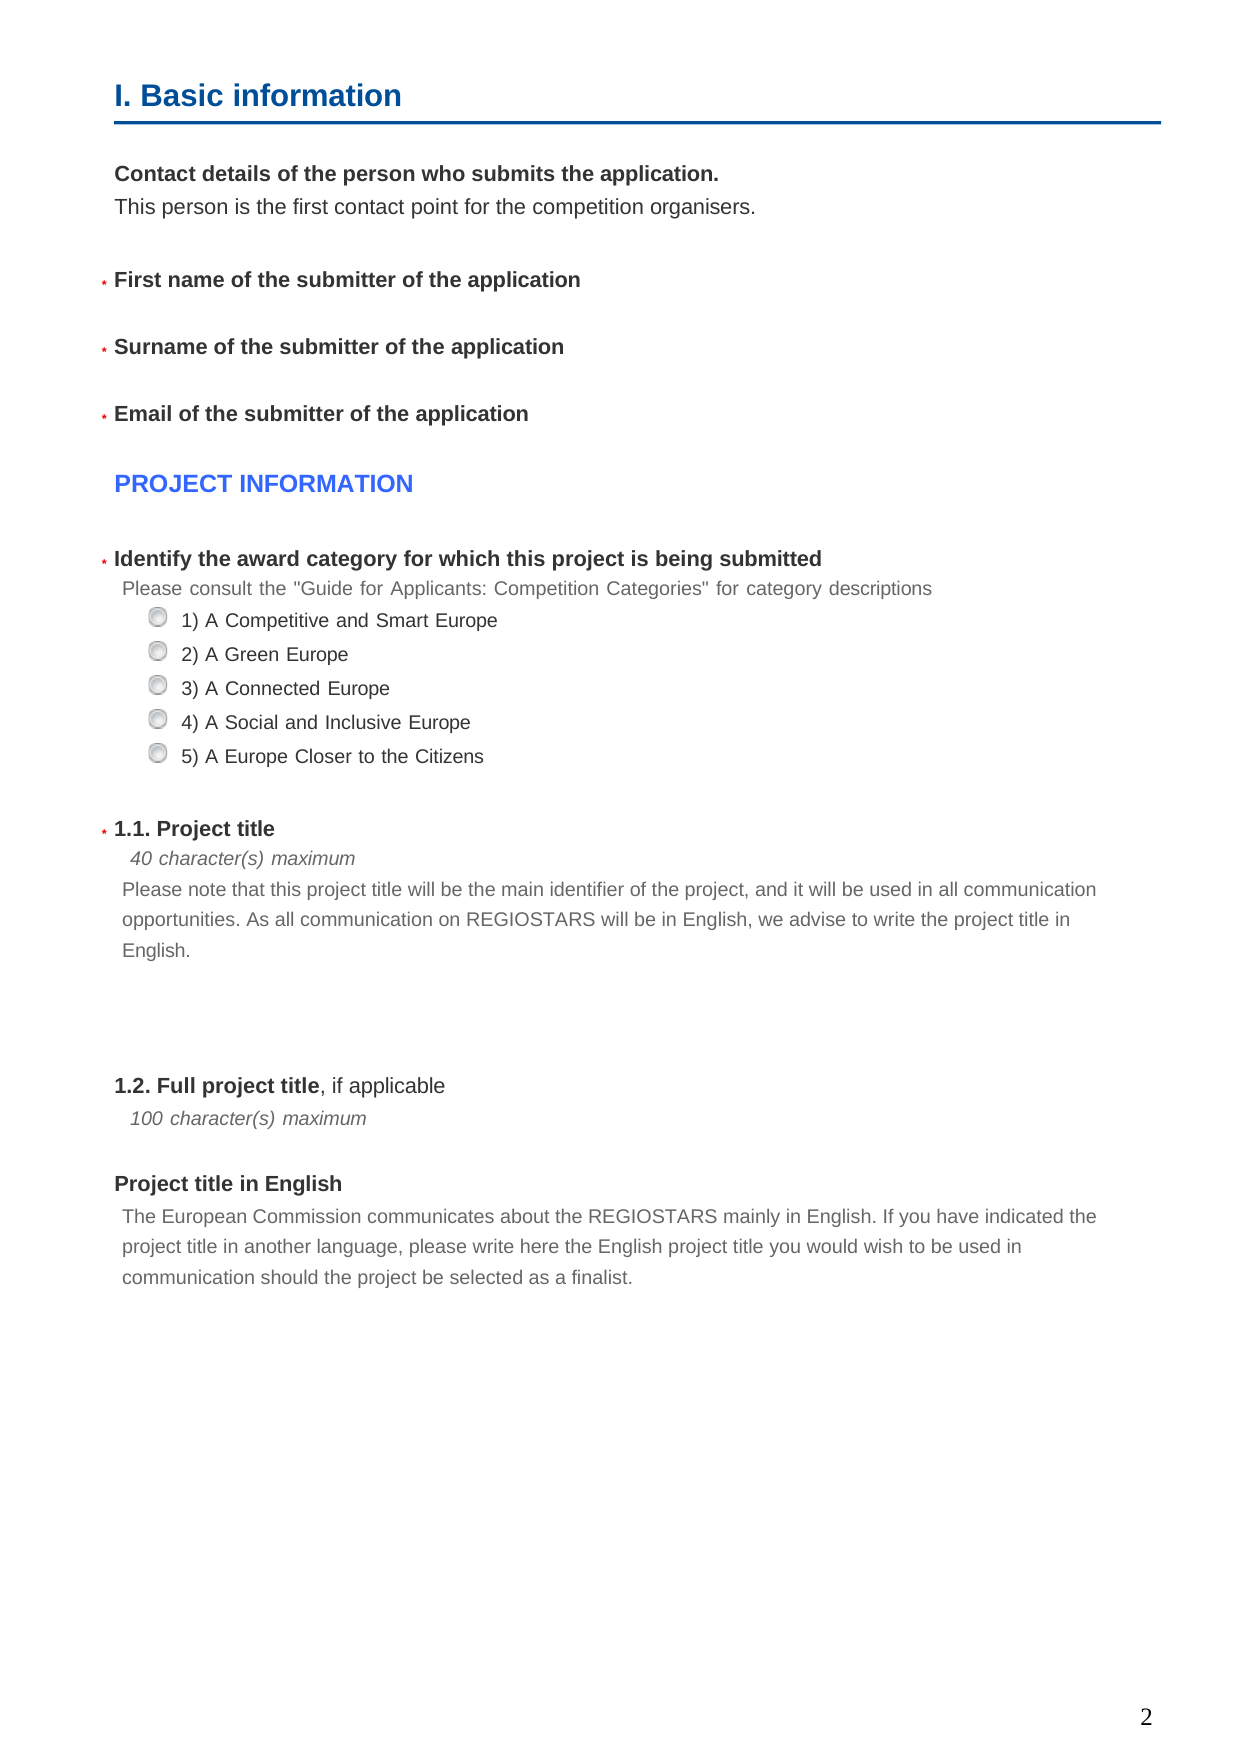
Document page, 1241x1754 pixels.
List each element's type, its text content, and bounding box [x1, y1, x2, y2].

picture [148, 709, 168, 729]
picture [148, 607, 168, 627]
list A Europe Closer to the Citizens [181, 745, 1163, 767]
text This person is the first contact point for the competition organisers. [114, 194, 1163, 219]
text Please note that this project title will be the main identifier of the project, and it will be used in all communication opportunities. As all communication on REGIOSTARS will be in English, we advise to write the project title in English. [122, 877, 1130, 961]
list 1.1. Project title [102, 816, 1163, 842]
list Identify the award category for which this project is being submitted [102, 546, 1163, 571]
text 40 character(s) maximum [130, 847, 1163, 870]
text Project title in English [114, 1171, 1163, 1196]
picture [148, 743, 168, 763]
text The European Commission communicates about the REGIOSTARS mainly in English. If you have indicated the project title in another language, please write here the English project title you would wish to be used in communication should the project be selected as a finalist. [122, 1205, 1130, 1289]
text Please consult the "Guide for Applicants: Competition Categories" for category descriptions [122, 577, 1163, 599]
list First name of the submitter of the application [102, 267, 1163, 292]
text 100 character(s) maximum [130, 1107, 1163, 1129]
subtitle Basic information [114, 77, 1163, 113]
text Contact details of the person who submits the application. [114, 161, 1163, 186]
picture [148, 675, 168, 695]
text 1.2. Full project title, if applicable [114, 1072, 1163, 1098]
list A Connected Europe [181, 677, 1163, 699]
list A Green Europe [181, 643, 1163, 666]
list A Competitive and Smart Europe [181, 609, 1163, 632]
picture [148, 641, 168, 661]
list Surname of the submitter of the application [102, 334, 1163, 359]
list Email of the submitter of the application [102, 401, 1163, 426]
list A Social and Inclusive Europe [181, 711, 1163, 733]
text PROJECT INFORMATION [114, 469, 1163, 497]
